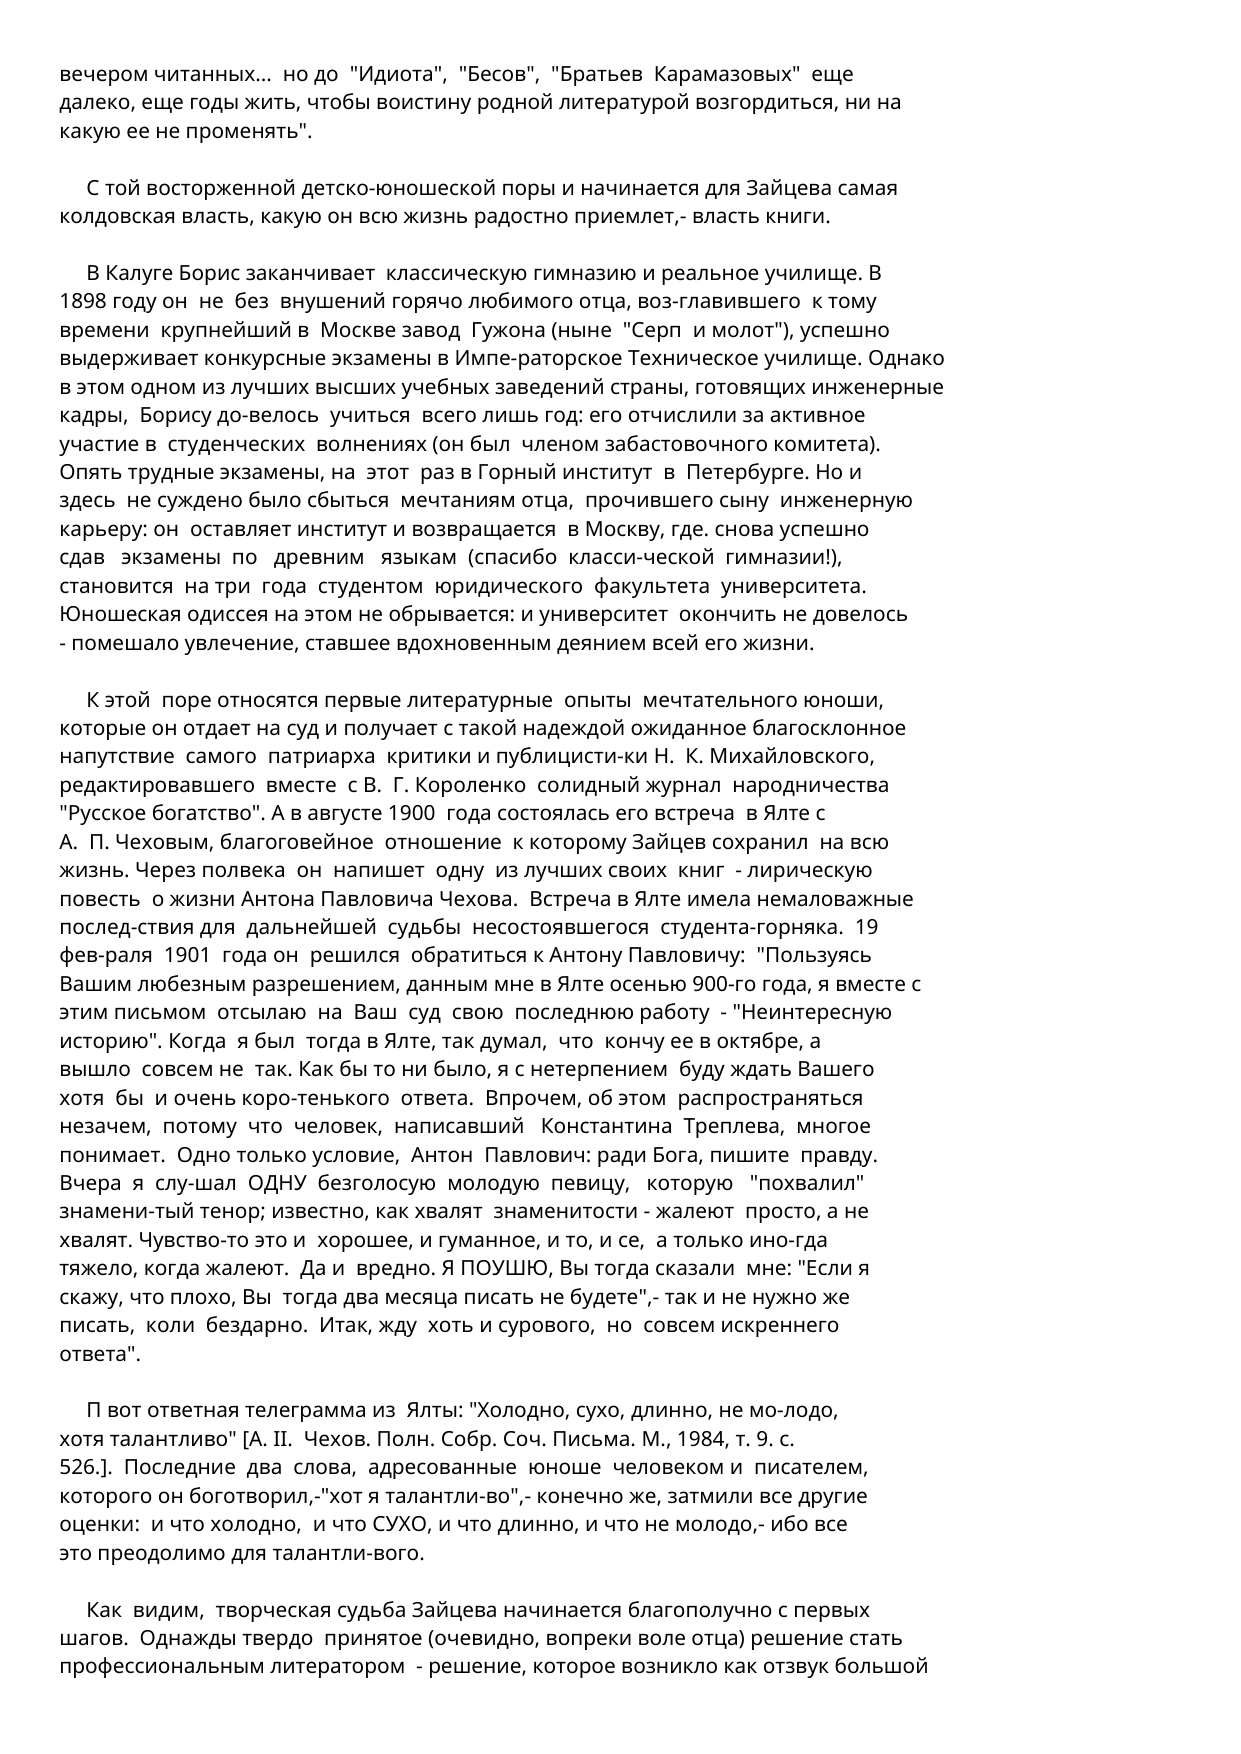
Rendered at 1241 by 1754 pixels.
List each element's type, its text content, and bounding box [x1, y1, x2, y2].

text историю". Когда я был тогда в Ялте, так думал, что кончу ее в октябре, а [59, 1026, 1181, 1054]
text которого он боготворил,-"хот я талантли-во",- конечно же, затмили все другие [59, 1481, 1181, 1509]
text К этой поре относятся первые литературные опыты мечтательного юноши, [59, 685, 1181, 713]
text вечером читанных... но до "Идиота", "Бесов", "Братьев Карамазовых" еще [59, 59, 1181, 87]
text здесь не суждено было сбыться мечтаниям отца, прочившего сыну инженерную [59, 486, 1181, 514]
text редактировавшего вместе с В. Г. Короленко солидный журнал народничества [59, 770, 1181, 798]
text Как видим, творческая судьба Зайцева начинается благополучно с первых [59, 1595, 1181, 1623]
text колдовская власть, какую он всю жизнь радостно приемлет,- власть книги. [59, 201, 1181, 230]
text незачем, потому что человек, написавший Константина Треплева, многое [59, 1111, 1181, 1140]
text писать, коли бездарно. Итак, жду хоть и сурового, но совсем искреннего [59, 1310, 1181, 1339]
text жизнь. Через полвека он напишет одну из лучших своих книг - лирическую [59, 855, 1181, 884]
text Вчера я слу-шал ОДНУ безголосую молодую певицу, которую "похвалил" [59, 1168, 1181, 1197]
text фев-раля 1901 года он решился обратиться к Антону Павловичу: "Пользуясь [59, 941, 1181, 969]
text в этом одном из лучших высших учебных заведений страны, готовящих инженерные [59, 372, 1181, 400]
text "Русское богатство". А в августе 1900 года состоялась его встреча в Ялте с [59, 798, 1181, 827]
text тяжело, когда жалеют. Да и вредно. Я ПОУШЮ, Вы тогда сказали мне: "Если я [59, 1253, 1181, 1282]
text сдав экзамены по древним языкам (спасибо класси-ческой гимназии!), [59, 542, 1181, 571]
text становится на три года студентом юридического факультета университета. [59, 571, 1181, 599]
text послед-ствия для дальнейшей судьбы несостоявшегося студента-горняка. 19 [59, 912, 1181, 941]
text выдерживает конкурсные экзамены в Импе-раторское Техническое училище. Однако [59, 343, 1181, 372]
text вышло совсем не так. Как бы то ни было, я с нетерпением буду ждать Вашего [59, 1054, 1181, 1083]
text этим письмом отсылаю на Ваш суд свою последнюю работу - "Неинтересную [59, 997, 1181, 1026]
text хвалят. Чувство-то это и хорошее, и гуманное, и то, и се, а только ино-гда [59, 1225, 1181, 1253]
text ответа". [59, 1339, 1181, 1367]
text напутствие самого патриарха критики и публицисти-ки Н. К. Михайловского, [59, 742, 1181, 770]
text 1898 году он не без внушений горячо любимого отца, воз-главившего к тому [59, 287, 1181, 315]
text которые он отдает на суд и получает с такой надеждой ожиданное благосклонное [59, 713, 1181, 742]
text В Калуге Борис заканчивает классическую гимназию и реальное училище. В [59, 258, 1181, 287]
text хотя талантливо" [А. II. Чехов. Полн. Собр. Соч. Письма. М., 1984, т. 9. с. [59, 1424, 1181, 1452]
text времени крупнейший в Москве завод Гужона (ныне "Серп и молот"), успешно [59, 315, 1181, 343]
text кадры, Борису до-велось учиться всего лишь год: его отчислили за активное [59, 400, 1181, 429]
text - помешало увлечение, ставшее вдохновенным деянием всей его жизни. [59, 628, 1181, 656]
text хотя бы и очень коро-тенького ответа. Впрочем, об этом распространяться [59, 1083, 1181, 1111]
text профессиональным литератором - решение, которое возникло как отзвук большой [59, 1652, 1181, 1680]
text 526.]. Последние два слова, адресованные юноше человеком и писателем, [59, 1452, 1181, 1481]
text повесть о жизни Антона Павловича Чехова. Встреча в Ялте имела немаловажные [59, 884, 1181, 912]
text Юношеская одиссея на этом не обрывается: и университет окончить не довелось [59, 599, 1181, 628]
text далеко, еще годы жить, чтобы воистину родной литературой возгордиться, ни на [59, 87, 1181, 116]
text какую ее не променять". [59, 116, 1181, 144]
text это преодолимо для талантли-вого. [59, 1538, 1181, 1566]
text карьеру: он оставляет институт и возвращается в Москву, где. снова успешно [59, 514, 1181, 542]
text П вот ответная телеграмма из Ялты: "Холодно, сухо, длинно, не мо-лодо, [59, 1396, 1181, 1424]
text оценки: и что холодно, и что СУХО, и что длинно, и что не молодо,- ибо все [59, 1509, 1181, 1538]
text Опять трудные экзамены, на этот раз в Горный институт в Петербурге. Но и [59, 457, 1181, 486]
text С той восторженной детско-юношеской поры и начинается для Зайцева самая [59, 173, 1181, 201]
text скажу, что плохо, Вы тогда два месяца писать не будете",- так и не нужно же [59, 1282, 1181, 1310]
text участие в студенческих волнениях (он был членом забастовочного комитета). [59, 429, 1181, 457]
text знамени-тый тенор; известно, как хвалят знаменитости - жалеют просто, а не [59, 1197, 1181, 1225]
text шагов. Однажды твердо принятое (очевидно, вопреки воле отца) решение стать [59, 1623, 1181, 1652]
text А. П. Чеховым, благоговейное отношение к которому Зайцев сохранил на всю [59, 827, 1181, 855]
text понимает. Одно только условие, Антон Павлович: ради Бога, пишите правду. [59, 1140, 1181, 1168]
text Вашим любезным разрешением, данным мне в Ялте осенью 900-го года, я вместе с [59, 969, 1181, 997]
